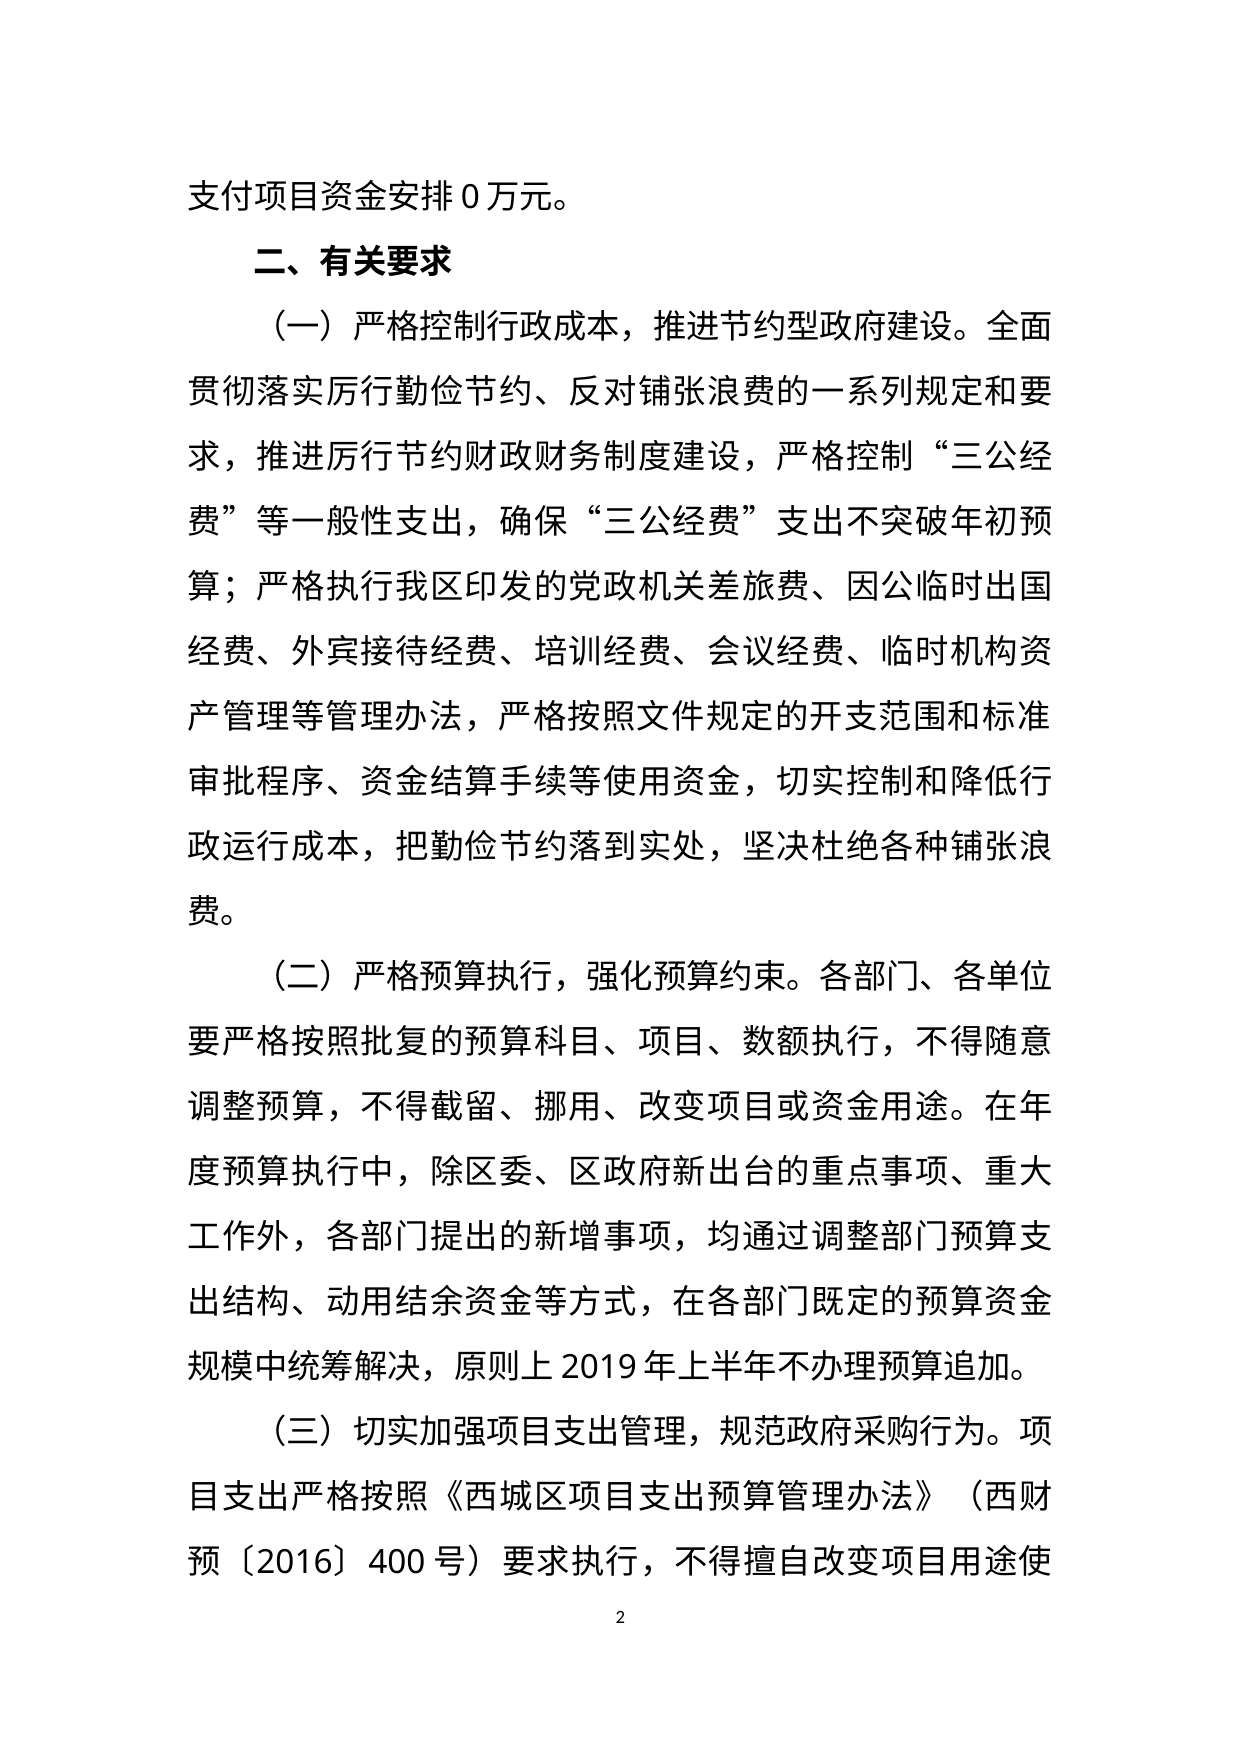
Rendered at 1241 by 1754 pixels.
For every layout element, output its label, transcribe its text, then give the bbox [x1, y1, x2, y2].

text （一）严格控制行政成本，推进节约型政府建设。全面贯彻落实厉行勤俭节约、反对铺张浪费的一系列规定和要求，推进厉行节约财政财务制度建设，严格控制“三公经费”等一般性支出，确保“三公经费”支出不突破年初预算；严格执行我区印发的党政机关差旅费、因公临时出国经费、外宾接待经费、培训经费、会议经费、临时机构资产管理等管理办法，严格按照文件规定的开支范围和标准、审批程序、资金结算手续等使用资金，切实控制和降低行政运行成本，把勤俭节约落到实处，坚决杜绝各种铺张浪费。 [187, 292, 1053, 942]
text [187, 162, 1053, 227]
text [187, 1397, 1053, 1592]
text （二）严格预算执行，强化预算约束。各部门、各单位要严格按照批复的预算科目、项目、数额执行，不得随意调整预算，不得截留、挪用、改变项目或资金用途。在年度预算执行中，除区委、区政府新出台的重点事项、重大工作外，各部门提出的新增事项，均通过调整部门预算支出结构、动用结余资金等方式，在各部门既定的预算资金规模中统筹解决，原则上2019年上半年不办理预算追加。 [187, 942, 1053, 1397]
text 二、有关要求 [187, 227, 1053, 292]
